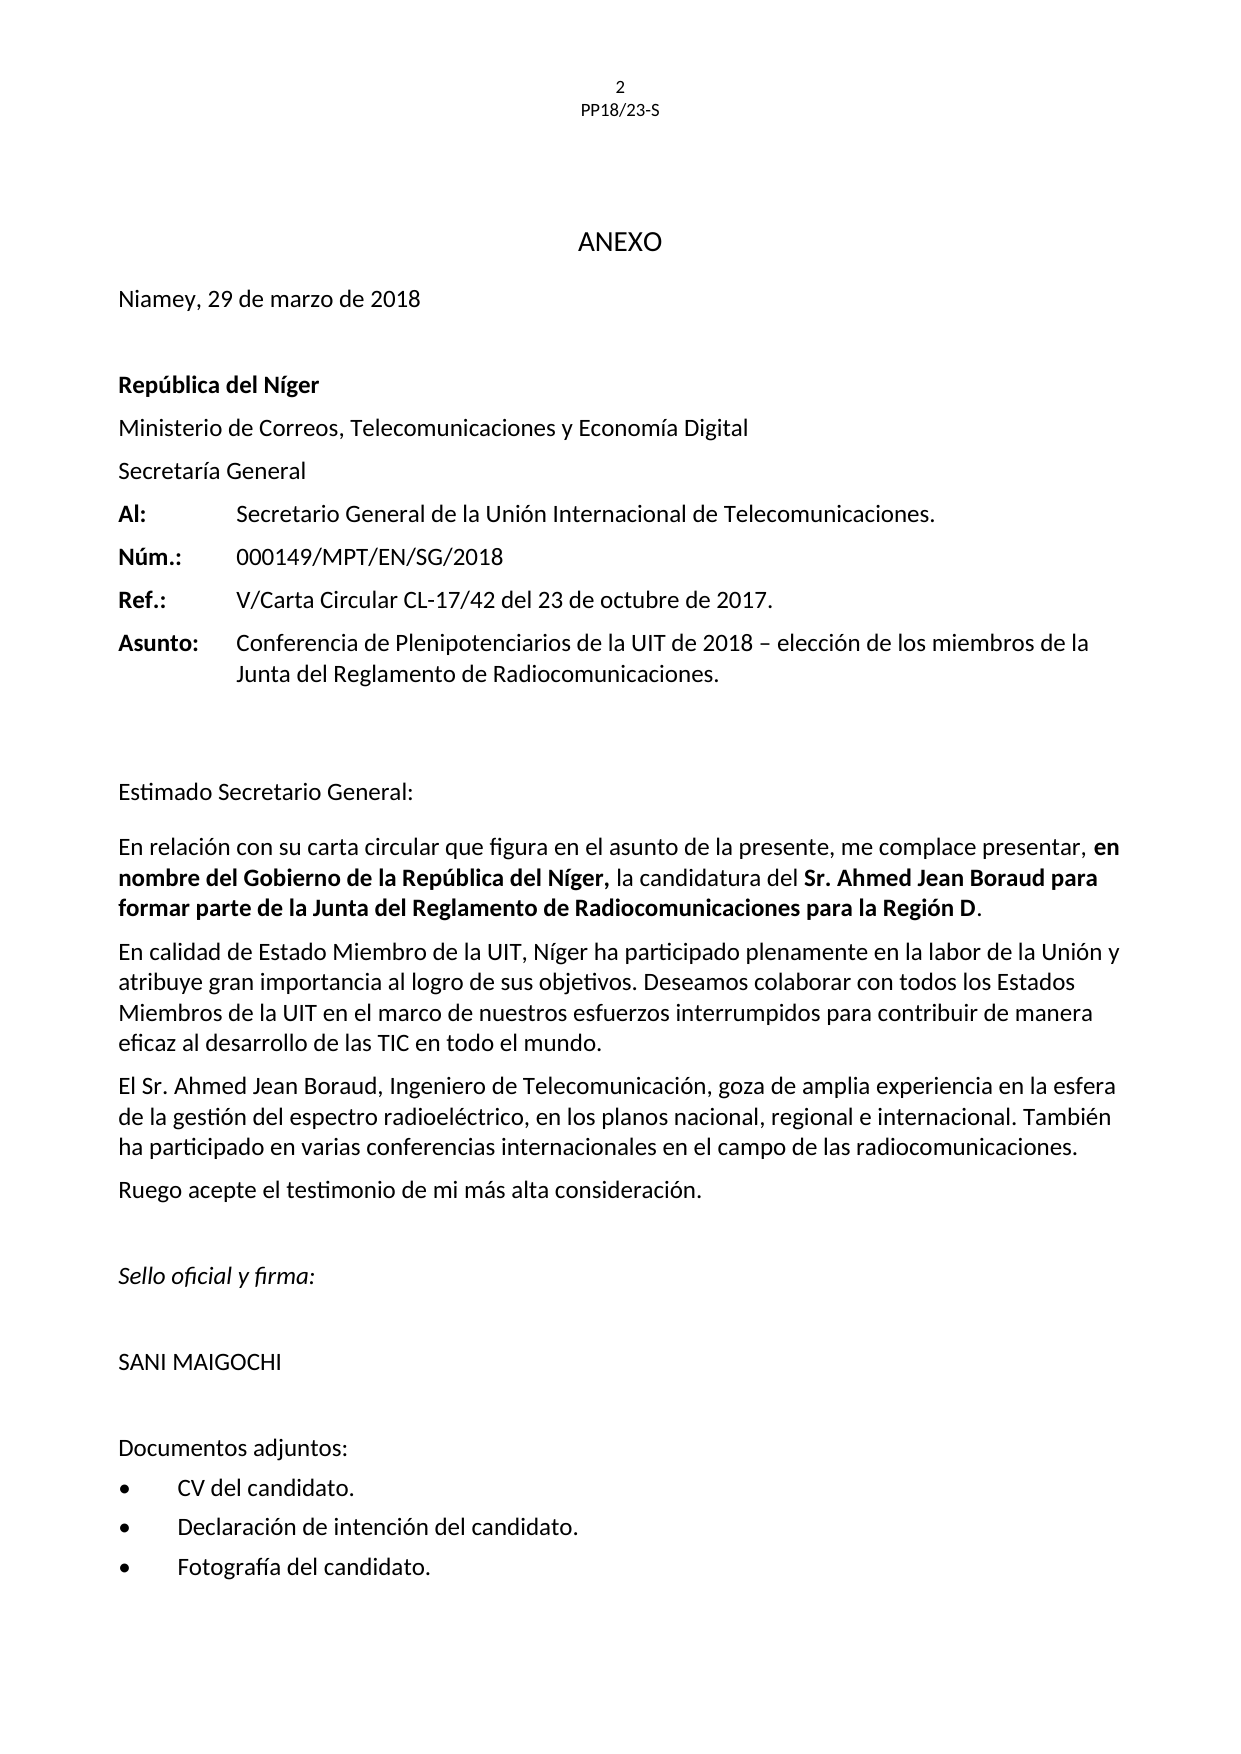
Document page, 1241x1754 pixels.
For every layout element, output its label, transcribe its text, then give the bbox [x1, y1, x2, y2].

text Estimado Secretario General: [118, 776, 1122, 807]
text Asunto: Conferencia de Plenipotenciarios de la UIT de 2018 – elección de los miembros de la Junta del Reglamento de Radiocomunicaciones. [118, 627, 1122, 688]
text • Fotografía del candidato. [118, 1551, 1122, 1581]
text El Sr. Ahmed Jean Boraud, Ingeniero de Telecomunicación, goza de amplia experiencia en la esfera de la gestión del espectro radioeléctrico, en los planos nacional, regional e internacional. También ha participado en varias conferencias internacionales en el campo de las radiocomunicaciones. [118, 1070, 1122, 1162]
text SANI MAIGOCHI [118, 1346, 1122, 1377]
text Ruego acepte el testimonio de mi más alta consideración. [118, 1174, 1122, 1205]
text En calidad de Estado Miembro de la UIT, Níger ha participado plenamente en la labor de la Unión y atribuye gran importancia al logro de sus objetivos. Deseamos colaborar con todos los Estados Miembros de la UIT en el marco de nuestros esfuerzos interrumpidos para contribuir de manera eficaz al desarrollo de las TIC en todo el mundo. [118, 936, 1122, 1058]
text Núm.: 000149/MPT/EN/SG/2018 [118, 541, 1122, 572]
text Ministerio de Correos, Telecomunicaciones y Economía Digital [118, 412, 1122, 443]
text • Declaración de intención del candidato. [118, 1511, 1122, 1542]
text • CV del candidato. [118, 1472, 1122, 1502]
text Al: Secretario General de la Unión Internacional de Telecomunicaciones. [118, 498, 1122, 529]
text República del Níger [118, 369, 1122, 400]
text Documentos adjuntos: [118, 1432, 1122, 1463]
text En relación con su carta circular que figura en el asunto de la presente, me complace presentar, en nombre del Gobierno de la República del Níger, la candidatura del Sr. Ahmed Jean Boraud para formar parte de la Junta del Reglamento de Radiocomunicaciones para la Región D. [118, 832, 1122, 923]
text ANEXO [118, 223, 1122, 258]
text Sello oficial y firma: [118, 1260, 1122, 1291]
text Secretaría General [118, 455, 1122, 486]
text Ref.: V/Carta Circular CL-17/42 del 23 de octubre de 2017. [118, 584, 1122, 615]
text Niamey, 29 de marzo de 2018 [118, 283, 1122, 314]
